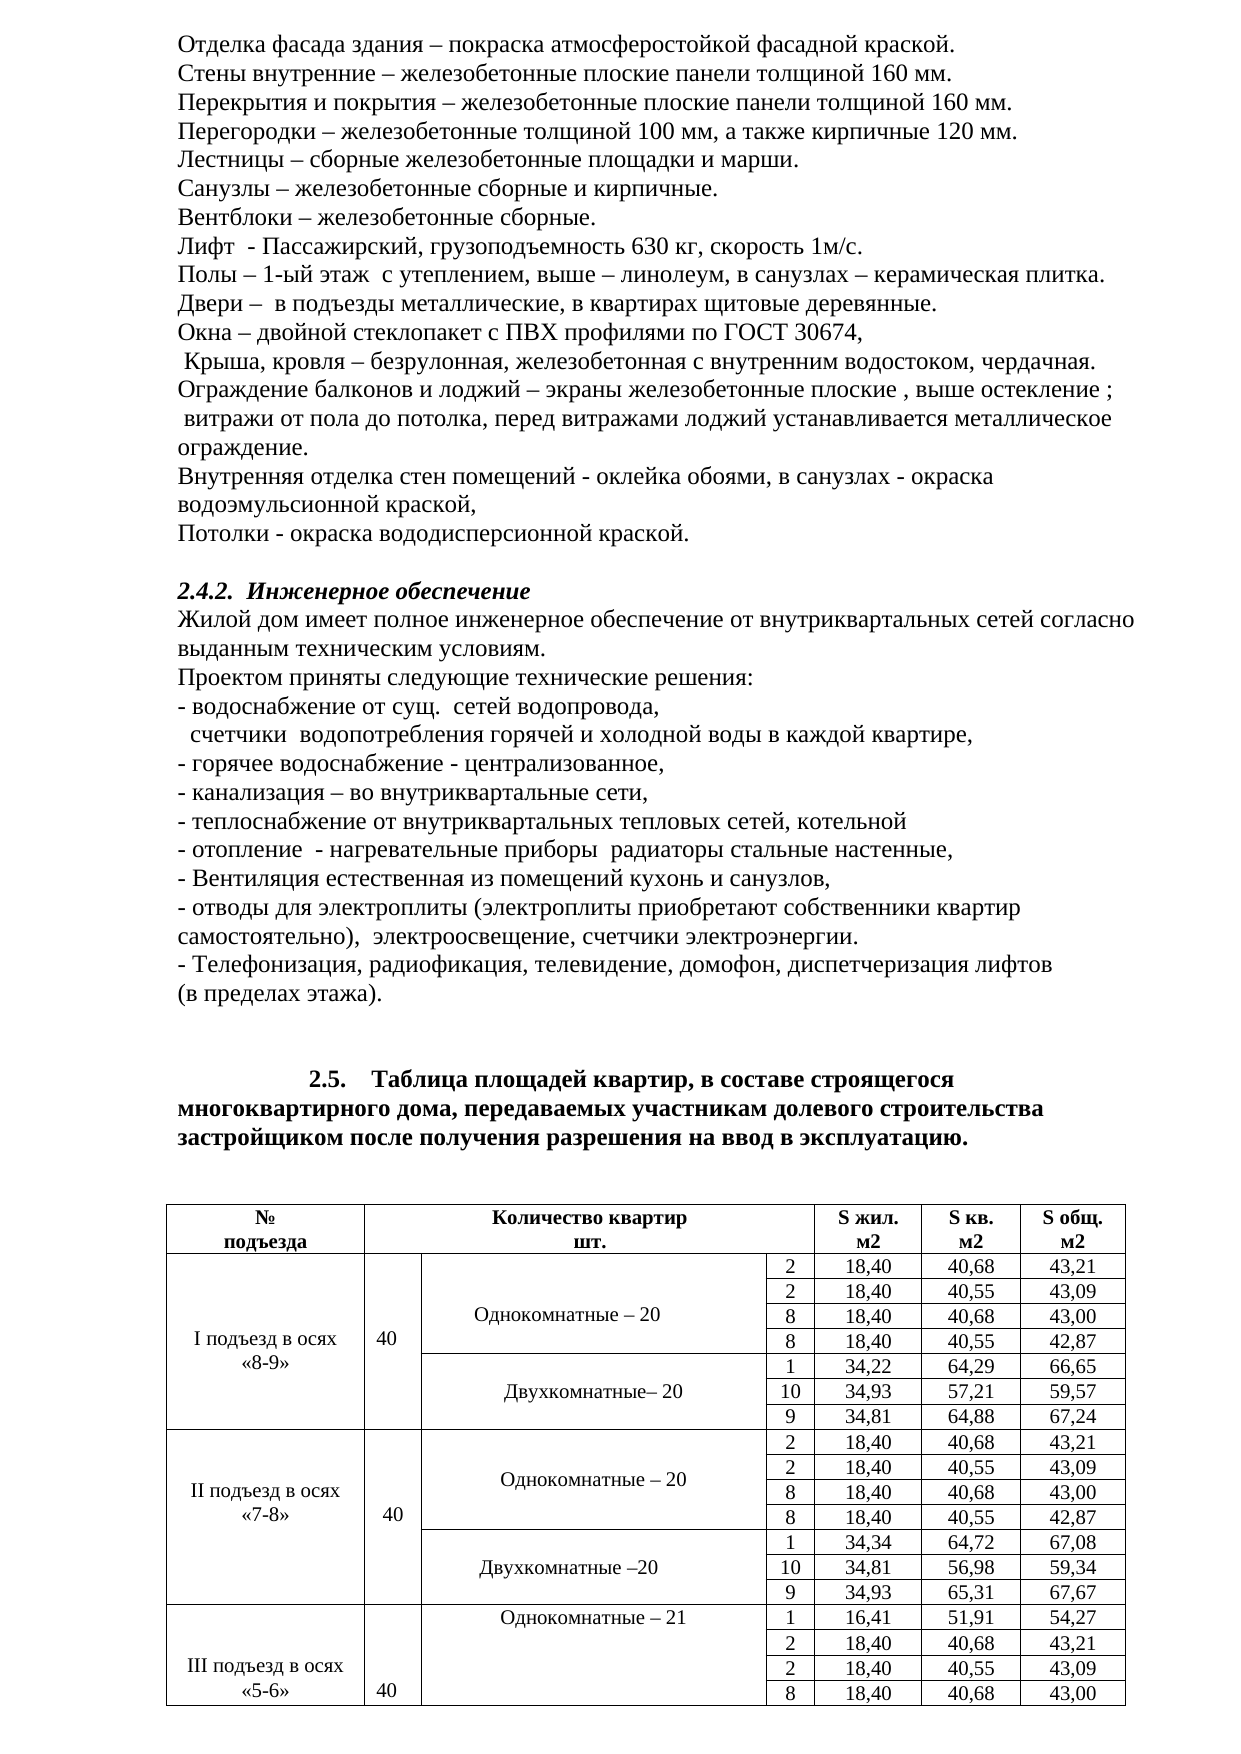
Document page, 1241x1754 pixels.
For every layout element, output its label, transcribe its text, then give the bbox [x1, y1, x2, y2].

table_cell 1 [766, 1605, 814, 1629]
table_cell 40,68 [922, 1630, 1020, 1654]
table_cell Однокомнатные – 21 [422, 1605, 765, 1705]
text Вентблоки – железобетонные сборные. [177, 202, 1152, 231]
table_cell 59,57 [1021, 1379, 1125, 1403]
text Отделка фасада здания – покраска атмосферостойкой фасадной краской. Стены внутренние – железобетонные плоские панели толщиной 160 мм. [177, 29, 1152, 87]
table_cell 8 [766, 1329, 814, 1353]
table_cell 18,40 [815, 1656, 921, 1679]
text Полы – 1-ый этаж с утеплением, выше – линолеум, в санузлах – керамическая плитка. [177, 259, 1152, 288]
table_cell 2 [766, 1254, 814, 1278]
table_cell 67,24 [1021, 1405, 1125, 1428]
table_cell 1 [766, 1354, 814, 1378]
table_cell 40,68 [922, 1480, 1020, 1504]
table_cell 57,21 [922, 1379, 1020, 1403]
table_cell 43,21 [1021, 1630, 1125, 1654]
text Ограждение балконов и лоджий – экраны железобетонные плоские , выше остекление ; [177, 374, 1152, 403]
text (в пределах этажа). [177, 978, 1152, 1007]
table_cell 43,09 [1021, 1279, 1125, 1303]
table_cell Однокомнатные – 20 [422, 1430, 765, 1529]
text Жилой дом имеет полное инженерное обеспечение от внутриквартальных сетей согласно выданным техническим условиям. [177, 604, 1152, 662]
table_header S жил. м2 [815, 1205, 921, 1253]
table_cell 34,93 [815, 1580, 921, 1604]
text Внутренняя отделка стен помещений - оклейка обоями, в санузлах - окраска водоэмульсионной краской, [177, 461, 1152, 518]
text Лифт - Пассажирский, грузоподъемность 630 кг, скорость 1м/с. [177, 231, 1152, 259]
text витражи от пола до потолка, перед витражами лоджий устанавливается металлическое ограждение. [177, 403, 1152, 461]
table_cell 2 [766, 1630, 814, 1654]
table_cell 8 [766, 1505, 814, 1529]
text - отводы для электроплиты (электроплиты приобретают собственники квартир самостоятельно), электроосвещение, счетчики электроэнергии. [177, 892, 1152, 949]
table_cell 43,09 [1021, 1455, 1125, 1479]
text Проектом приняты следующие технические решения: [177, 662, 1152, 691]
table_cell 34,22 [815, 1354, 921, 1378]
table_cell 67,08 [1021, 1530, 1125, 1554]
table_cell 9 [766, 1580, 814, 1604]
table_cell 42,87 [1021, 1329, 1125, 1353]
text - канализация – во внутриквартальные сети, [177, 777, 1152, 806]
table_header Количество квартир шт. [365, 1205, 814, 1253]
table_cell 40,55 [922, 1505, 1020, 1529]
table_cell 43,00 [1021, 1480, 1125, 1504]
table_cell 40,68 [922, 1254, 1020, 1278]
text Перегородки – железобетонные толщиной 100 мм, а также кирпичные 120 мм. [177, 116, 1152, 144]
table_cell 64,29 [922, 1354, 1020, 1378]
table_cell 43,21 [1021, 1430, 1125, 1454]
text - водоснабжение от сущ. сетей водопровода, [177, 691, 1152, 719]
table_cell 10 [766, 1555, 814, 1579]
table_cell 40 [365, 1430, 421, 1604]
table_cell Двухкомнатные– 20 [422, 1354, 765, 1428]
text Двери – в подъезды металлические, в квартирах щитовые деревянные. [177, 288, 1152, 317]
table_cell II подъезд в осях «7-8» [167, 1430, 364, 1604]
table_cell 54,27 [1021, 1605, 1125, 1629]
table_cell 18,40 [815, 1304, 921, 1328]
table_cell 40,55 [922, 1329, 1020, 1353]
table_cell 18,40 [815, 1480, 921, 1504]
table_cell 18,40 [815, 1681, 921, 1705]
table_cell 40,68 [922, 1304, 1020, 1328]
table_cell 34,81 [815, 1405, 921, 1428]
table_cell 18,40 [815, 1329, 921, 1353]
table_cell 67,67 [1021, 1580, 1125, 1604]
text - отопление - нагревательные приборы радиаторы стальные настенные, [177, 834, 1152, 863]
table_cell 16,41 [815, 1605, 921, 1629]
text счетчики водопотребления горячей и холодной воды в каждой квартире, [177, 719, 1152, 748]
table_cell 40,68 [922, 1430, 1020, 1454]
table_header S общ. м2 [1021, 1205, 1125, 1253]
table_cell I подъезд в осях «8-9» [167, 1254, 364, 1428]
table_cell 64,88 [922, 1405, 1020, 1428]
table_cell 65,31 [922, 1580, 1020, 1604]
table_cell 43,00 [1021, 1681, 1125, 1705]
table_cell 8 [766, 1304, 814, 1328]
table_cell 8 [766, 1681, 814, 1705]
table_cell 59,34 [1021, 1555, 1125, 1579]
table_cell 2 [766, 1279, 814, 1303]
table_cell 2 [766, 1430, 814, 1454]
text Потолки - окраска вододисперсионной краской. [177, 518, 1152, 547]
text Крыша, кровля – безрулонная, железобетонная с внутренним водостоком, чердачная. [177, 346, 1152, 374]
table_cell Однокомнатные – 20 [422, 1254, 765, 1353]
table_cell 18,40 [815, 1254, 921, 1278]
table_cell 64,72 [922, 1530, 1020, 1554]
table_cell 40,55 [922, 1455, 1020, 1479]
table_cell 40,55 [922, 1279, 1020, 1303]
text 2.4.2. Инженерное обеспечение [177, 576, 1152, 604]
table_cell 42,87 [1021, 1505, 1125, 1529]
table_cell 9 [766, 1405, 814, 1428]
text - теплоснабжение от внутриквартальных тепловых сетей, котельной [177, 806, 1152, 834]
table_cell 1 [766, 1530, 814, 1554]
table_cell 40,55 [922, 1656, 1020, 1679]
table_cell 66,65 [1021, 1354, 1125, 1378]
table_cell 51,91 [922, 1605, 1020, 1629]
text - Телефонизация, радиофикация, телевидение, домофон, диспетчеризация лифтов [177, 949, 1152, 978]
table_cell 18,40 [815, 1455, 921, 1479]
table_header S кв. м2 [922, 1205, 1020, 1253]
table_cell 2 [766, 1455, 814, 1479]
text Лестницы – сборные железобетонные площадки и марши. [177, 144, 1152, 173]
table_cell 34,34 [815, 1530, 921, 1554]
text - горячее водоснабжение - централизованное, [177, 748, 1152, 777]
table_cell 40 [365, 1254, 421, 1428]
text Перекрытия и покрытия – железобетонные плоские панели толщиной 160 мм. [177, 87, 1152, 116]
table_cell 8 [766, 1480, 814, 1504]
table_cell 43,00 [1021, 1304, 1125, 1328]
table_cell 34,93 [815, 1379, 921, 1403]
text Окна – двойной стеклопакет с ПВХ профилями по ГОСТ 30674, [177, 317, 1152, 346]
table_cell 43,21 [1021, 1254, 1125, 1278]
table_cell 43,09 [1021, 1656, 1125, 1679]
table_cell 40,68 [922, 1681, 1020, 1705]
table_cell III подъезд в осях «5-6» [167, 1605, 364, 1705]
table_cell 56,98 [922, 1555, 1020, 1579]
table_cell 18,40 [815, 1630, 921, 1654]
table_cell 40 [365, 1605, 421, 1705]
table_cell 10 [766, 1379, 814, 1403]
table_cell 18,40 [815, 1430, 921, 1454]
table_cell 34,81 [815, 1555, 921, 1579]
table_header № подъезда [167, 1205, 364, 1253]
text Санузлы – железобетонные сборные и кирпичные. [177, 173, 1152, 202]
table_cell 2 [766, 1656, 814, 1679]
text 2.5. Таблица площадей квартир, в составе строящегося многоквартирного дома, передаваемых участникам долевого строительства застройщиком после получения разрешения на ввод в эксплуатацию. [177, 1064, 1152, 1151]
table_cell 18,40 [815, 1279, 921, 1303]
table_cell 18,40 [815, 1505, 921, 1529]
text - Вентиляция естественная из помещений кухонь и санузлов, [177, 863, 1152, 892]
table_cell Двухкомнатные –20 [422, 1530, 765, 1604]
